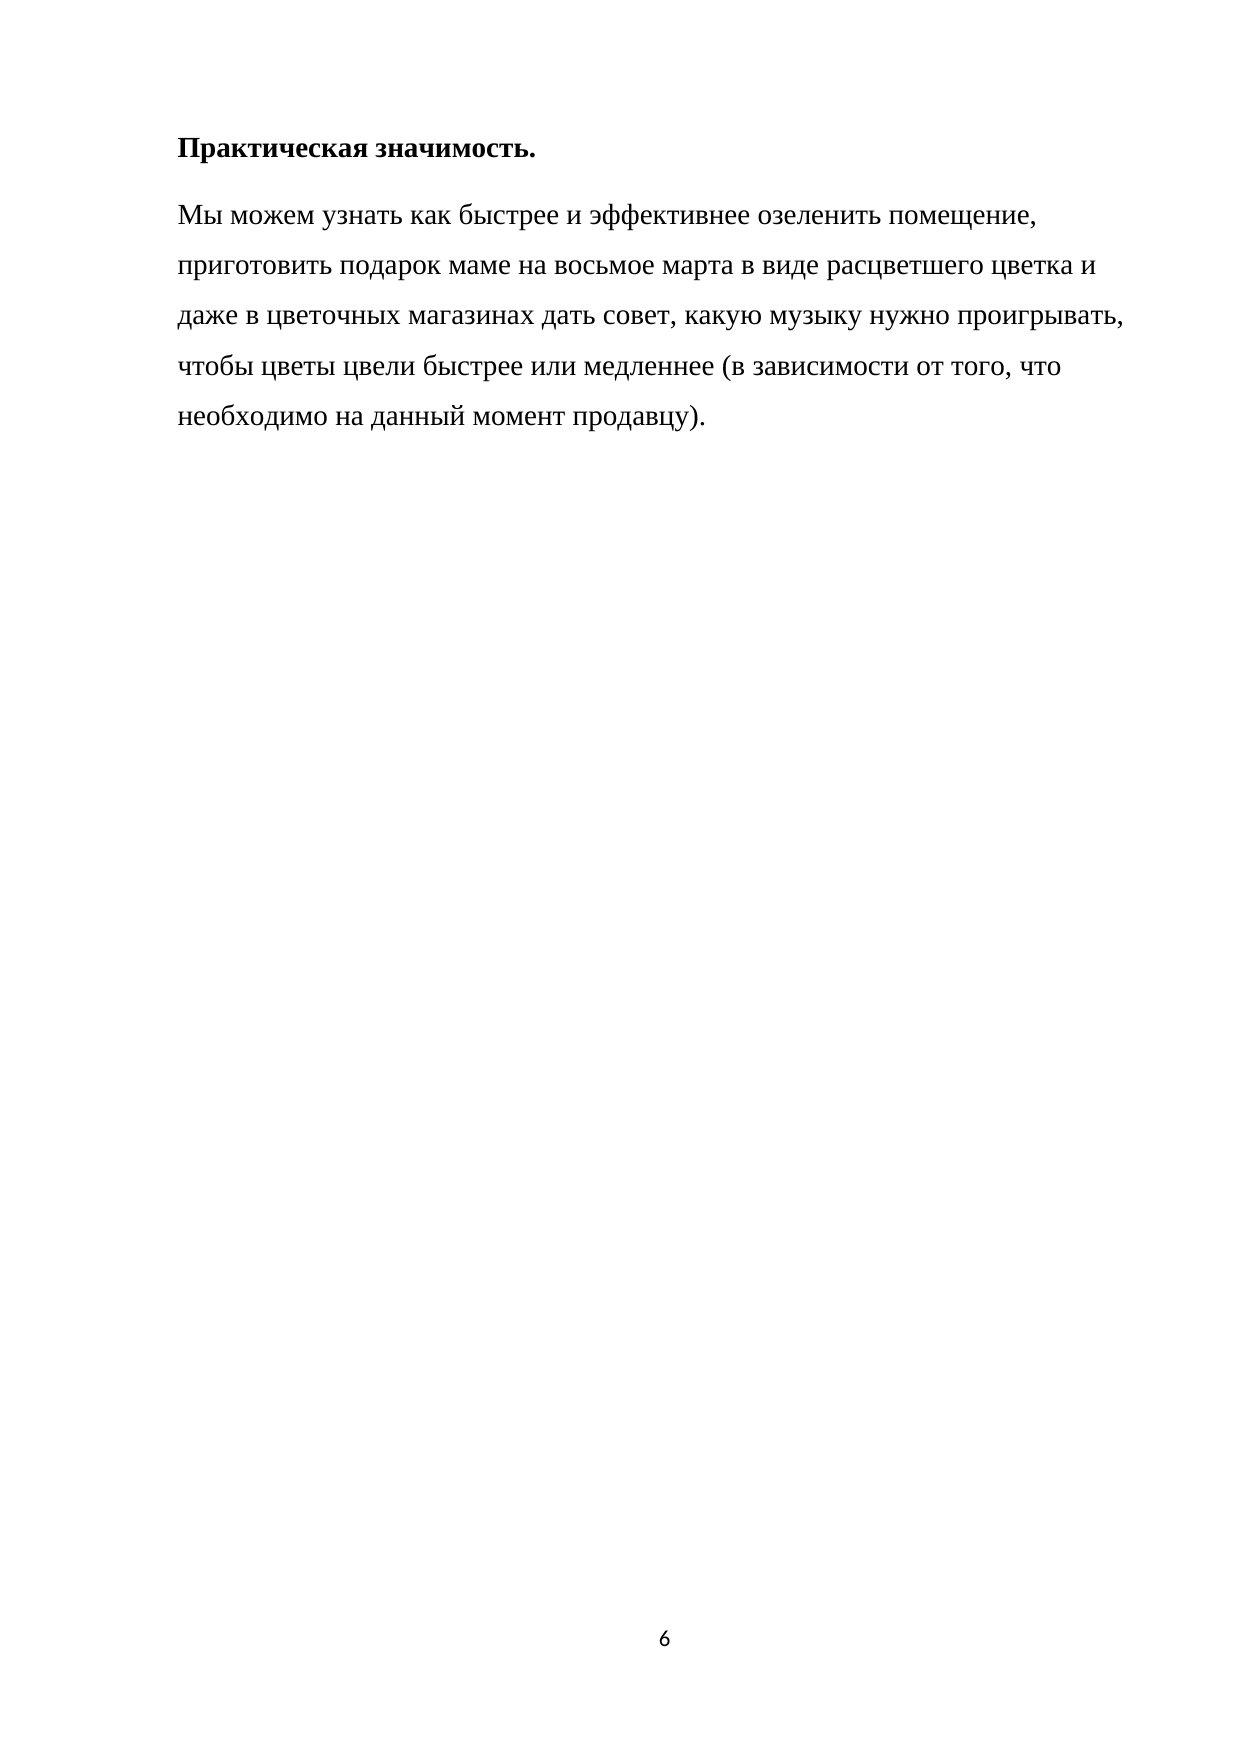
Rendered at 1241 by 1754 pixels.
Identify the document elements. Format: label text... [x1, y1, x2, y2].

text Мы можем узнать как быстрее и эффективнее озеленить помещение, приготовить подарок маме на восьмое марта в виде расцветшего цветка и даже в цветочных магазинах дать совет, какую музыку нужно проигрывать, чтобы цветы цвели быстрее или медленнее (в зависимости от того, что необходимо на данный момент продавцу). [177, 197, 1152, 432]
text Практическая значимость. [177, 130, 1152, 163]
